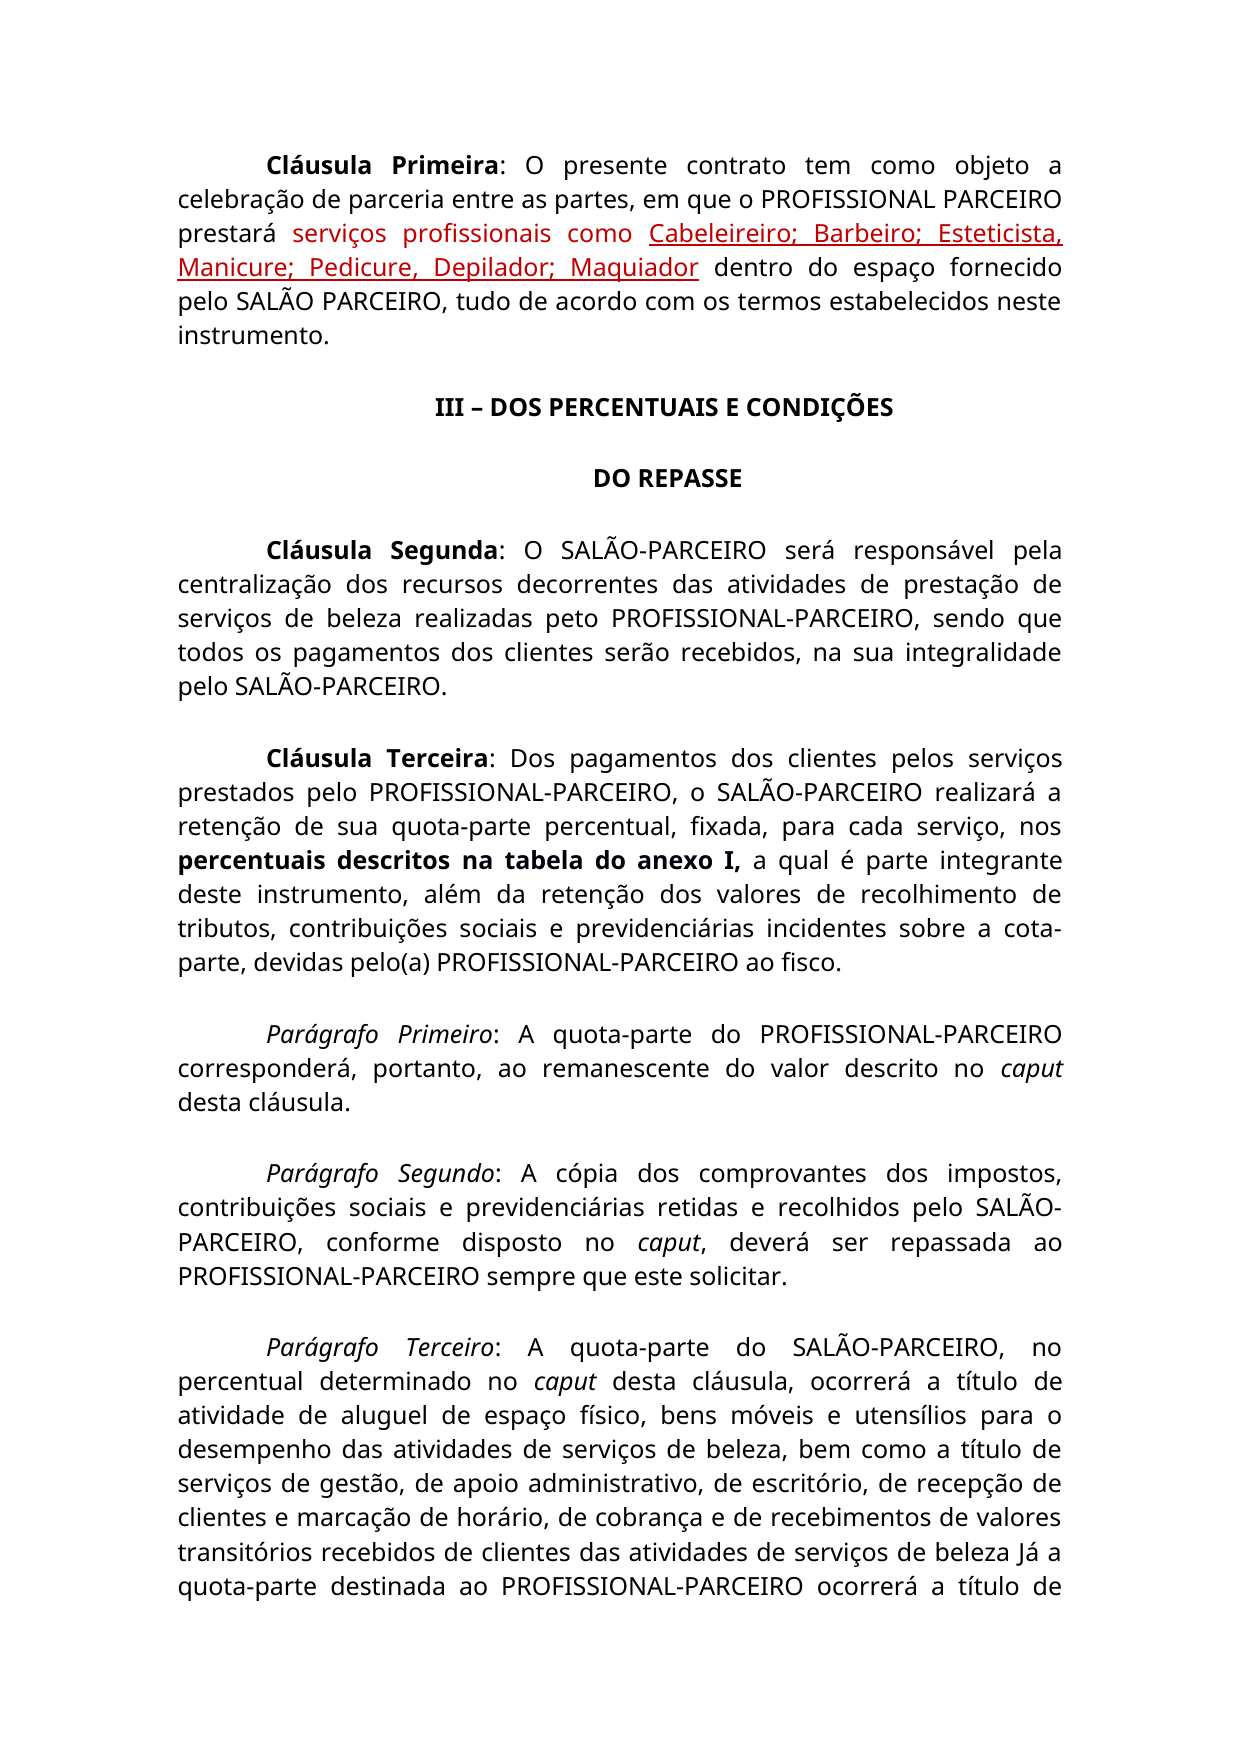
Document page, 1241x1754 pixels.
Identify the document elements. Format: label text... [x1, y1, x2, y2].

text Parágrafo Segundo: A cópia dos comprovantes dos impostos, contribuições sociais e previdenciárias retidas e recolhidos pelo SALÃO-PARCEIRO, conforme disposto no caput, deverá ser repassada ao PROFISSIONAL-PARCEIRO sempre que este solicitar. [177, 1156, 1063, 1292]
text Cláusula Terceira: Dos pagamentos dos clientes pelos serviços prestados pelo PROFISSIONAL-PARCEIRO, o SALÃO-PARCEIRO realizará a retenção de sua quota-parte percentual, fixada, para cada serviço, nos percentuais descritos na tabela do anexo I, a qual é parte integrante deste instrumento, além da retenção dos valores de recolhimento de tributos, contribuições sociais e previdenciárias incidentes sobre a cota-parte, devidas pelo(a) PROFISSIONAL-PARCEIRO ao fisco. [177, 740, 1063, 979]
text Cláusula Primeira: O presente contrato tem como objeto a celebração de parceria entre as partes, em que o PROFISSIONAL PARCEIRO prestará serviços profissionais como Cabeleireiro; Barbeiro; Esteticista, Manicure; Pedicure, Depilador; Maquiador dentro do espaço fornecido pelo SALÃO PARCEIRO, tudo de acordo com os termos estabelecidos neste instrumento. [177, 148, 1063, 352]
text Parágrafo Primeiro: A quota-parte do PROFISSIONAL-PARCEIRO corresponderá, portanto, ao remanescente do valor descrito no caput desta cláusula. [177, 1016, 1063, 1118]
text Cláusula Segunda: O SALÃO-PARCEIRO será responsável pela centralização dos recursos decorrentes das atividades de prestação de serviços de beleza realizadas peto PROFISSIONAL-PARCEIRO, sendo que todos os pagamentos dos clientes serão recebidos, na sua integralidade pelo SALÃO-PARCEIRO. [177, 533, 1063, 703]
text III – DOS PERCENTUAIS E CONDIÇÕES [177, 389, 1063, 423]
text DO REPASSE [177, 461, 1063, 495]
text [177, 1330, 1063, 1602]
